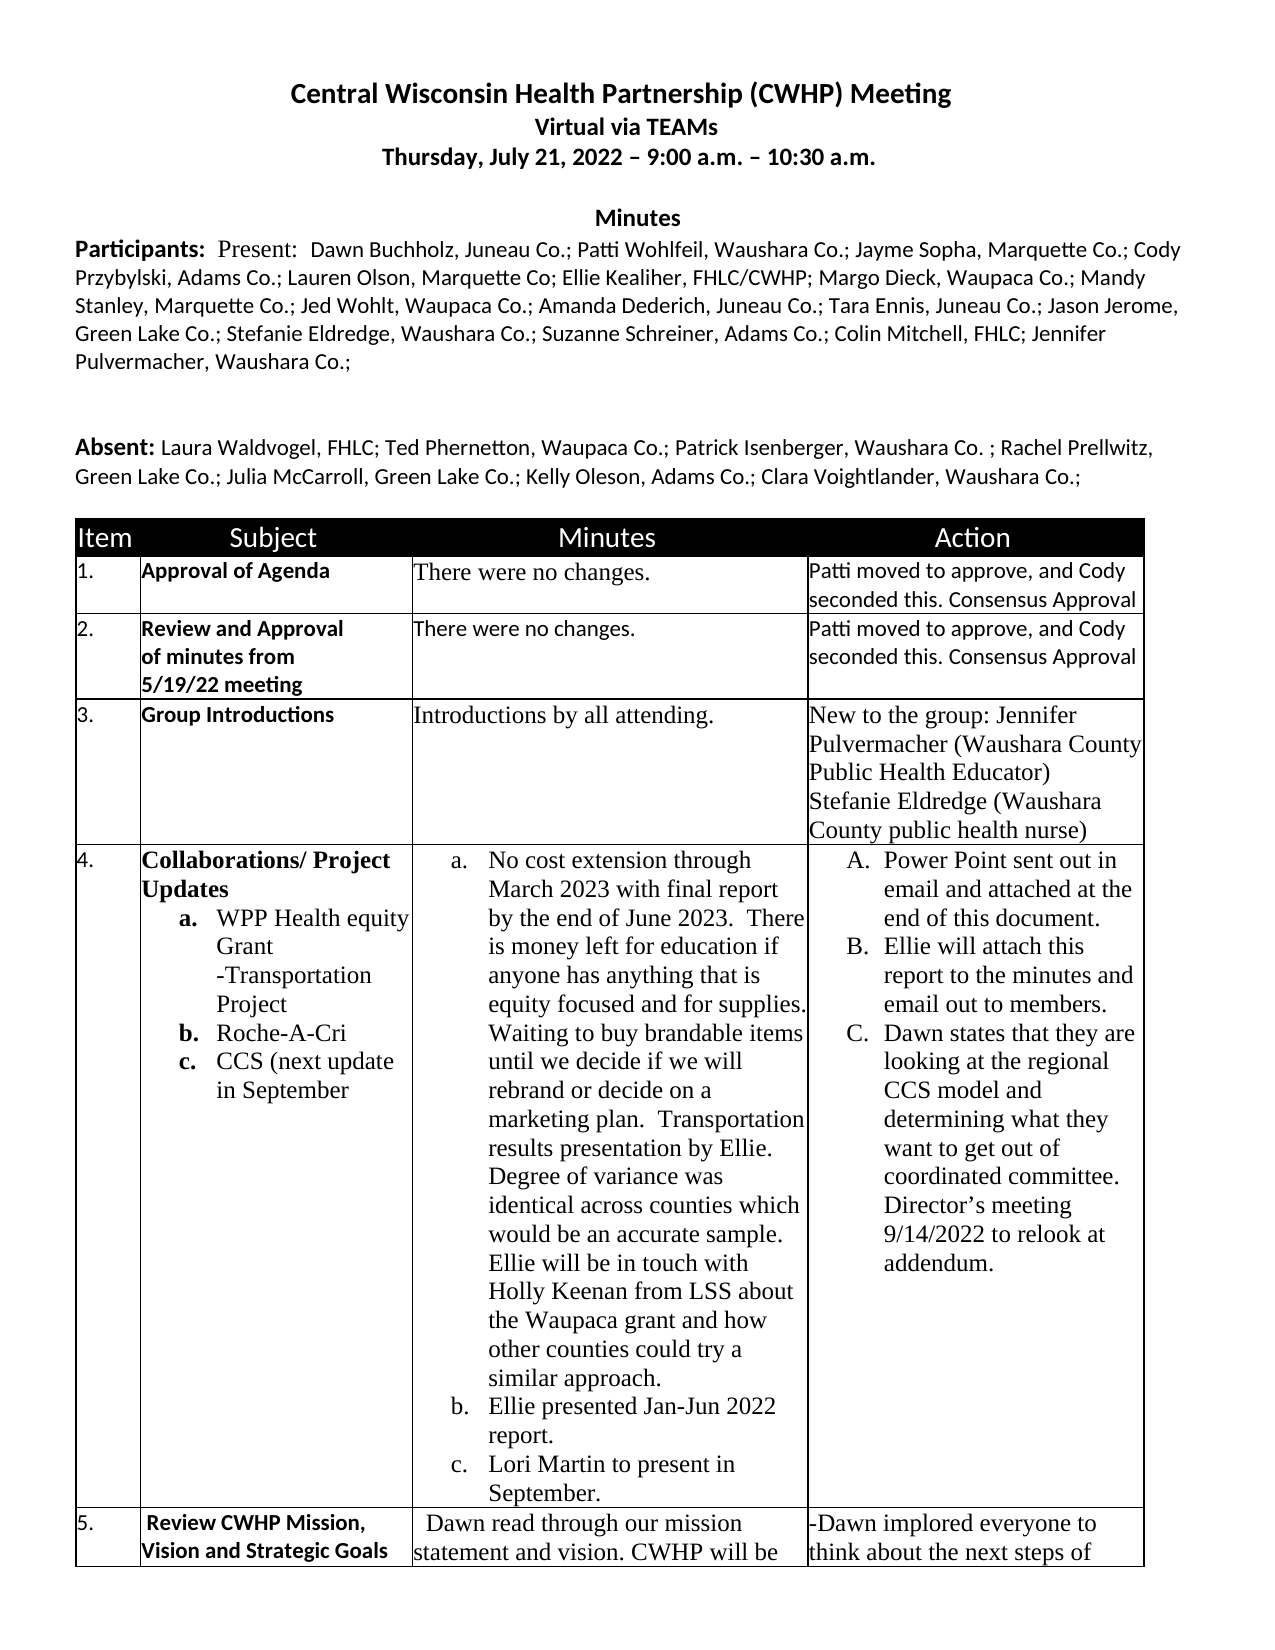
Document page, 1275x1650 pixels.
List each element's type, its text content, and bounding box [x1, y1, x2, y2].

table_cell No cost extension through March 2023 with final report by the end of June 2023. There is money left for education if anyone has anything that is equity focused and for supplies. Waiting to buy brandable items until we decide if we will rebrand or decide on a marketing plan. Transportation results presentation by Ellie. Degree of variance was identical across counties which would be an accurate sample. Ellie will be in touch with Holly Keenan from LSS about the Waupaca grant and how other counties could try a similar approach. Ellie presented Jan-Jun 2022 report. Lori Martin to present in September. [413, 845, 807, 1506]
table_header Subject [141, 520, 412, 555]
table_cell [413, 1508, 807, 1566]
table_header Item [77, 520, 140, 555]
table_cell Patti moved to approve, and Cody seconded this. Consensus Approval [809, 614, 1143, 698]
table_cell 3. [77, 700, 140, 844]
table_cell Collaborations/ Project Updates WPP Health equity Grant -Transportation Project Roche-A-Cri CCS (next update in September [141, 845, 412, 1506]
text Absent: Laura Waldvogel, FHLC; Ted Phernetton, Waupaca Co.; Patrick Isenberger, Waushara Co. ; Rachel Prellwitz, Green Lake Co.; Julia McCarroll, Green Lake Co.; Kelly Oleson, Adams Co.; Clara Voightlander, Waushara Co.; [75, 431, 1200, 490]
table_cell Patti moved to approve, and Cody seconded this. Consensus Approval [809, 557, 1143, 613]
table_cell 4. [77, 845, 140, 1506]
text Minutes [75, 202, 1200, 233]
table_cell New to the group: Jennifer Pulvermacher (Waushara County Public Health Educator) Stefanie Eldredge (Waushara County public health nurse) [809, 700, 1143, 844]
table_cell 5. [77, 1508, 140, 1566]
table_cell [809, 1508, 1143, 1566]
text Thursday, July 21, 2022 – 9:00 a.m. – 10:30 a.m. [75, 141, 1200, 172]
table_cell Power Point sent out in email and attached at the end of this document. Ellie will attach this report to the minutes and email out to members. Dawn states that they are looking at the regional CCS model and determining what they want to get out of coordinated committee. Director’s meeting 9/14/2022 to relook at addendum. [809, 845, 1143, 1506]
table_cell There were no changes. [413, 614, 807, 698]
table_cell Introductions by all attending. [413, 700, 807, 844]
table_header Minutes [413, 520, 807, 555]
table_cell Review and Approval of minutes from 5/19/22 meeting [141, 614, 412, 698]
text Central Wisconsin Health Partnership (CWHP) Meeting [75, 75, 1200, 111]
text Virtual via TEAMs [75, 111, 1200, 141]
text Participants: Present: Dawn Buchholz, Juneau Co.; Patti Wohlfeil, Waushara Co.; Jayme Sopha, Marquette Co.; Cody Przybylski, Adams Co.; Lauren Olson, Marquette Co; Ellie Kealiher, FHLC/CWHP; Margo Dieck, Waupaca Co.; Mandy Stanley, Marquette Co.; Jed Wohlt, Waupaca Co.; Amanda Dederich, Juneau Co.; Tara Ennis, Juneau Co.; Jason Jerome, Green Lake Co.; Stefanie Eldredge, Waushara Co.; Suzanne Schreiner, Adams Co.; Colin Mitchell, FHLC; Jennifer Pulvermacher, Waushara Co.; [75, 233, 1200, 375]
table_cell 1. [77, 557, 140, 613]
table_cell Approval of Agenda [141, 557, 412, 613]
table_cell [141, 1508, 412, 1566]
table_cell Group Introductions [141, 700, 412, 844]
table_header Action [809, 520, 1143, 555]
table_cell There were no changes. [413, 557, 807, 613]
table_cell 2. [77, 614, 140, 698]
